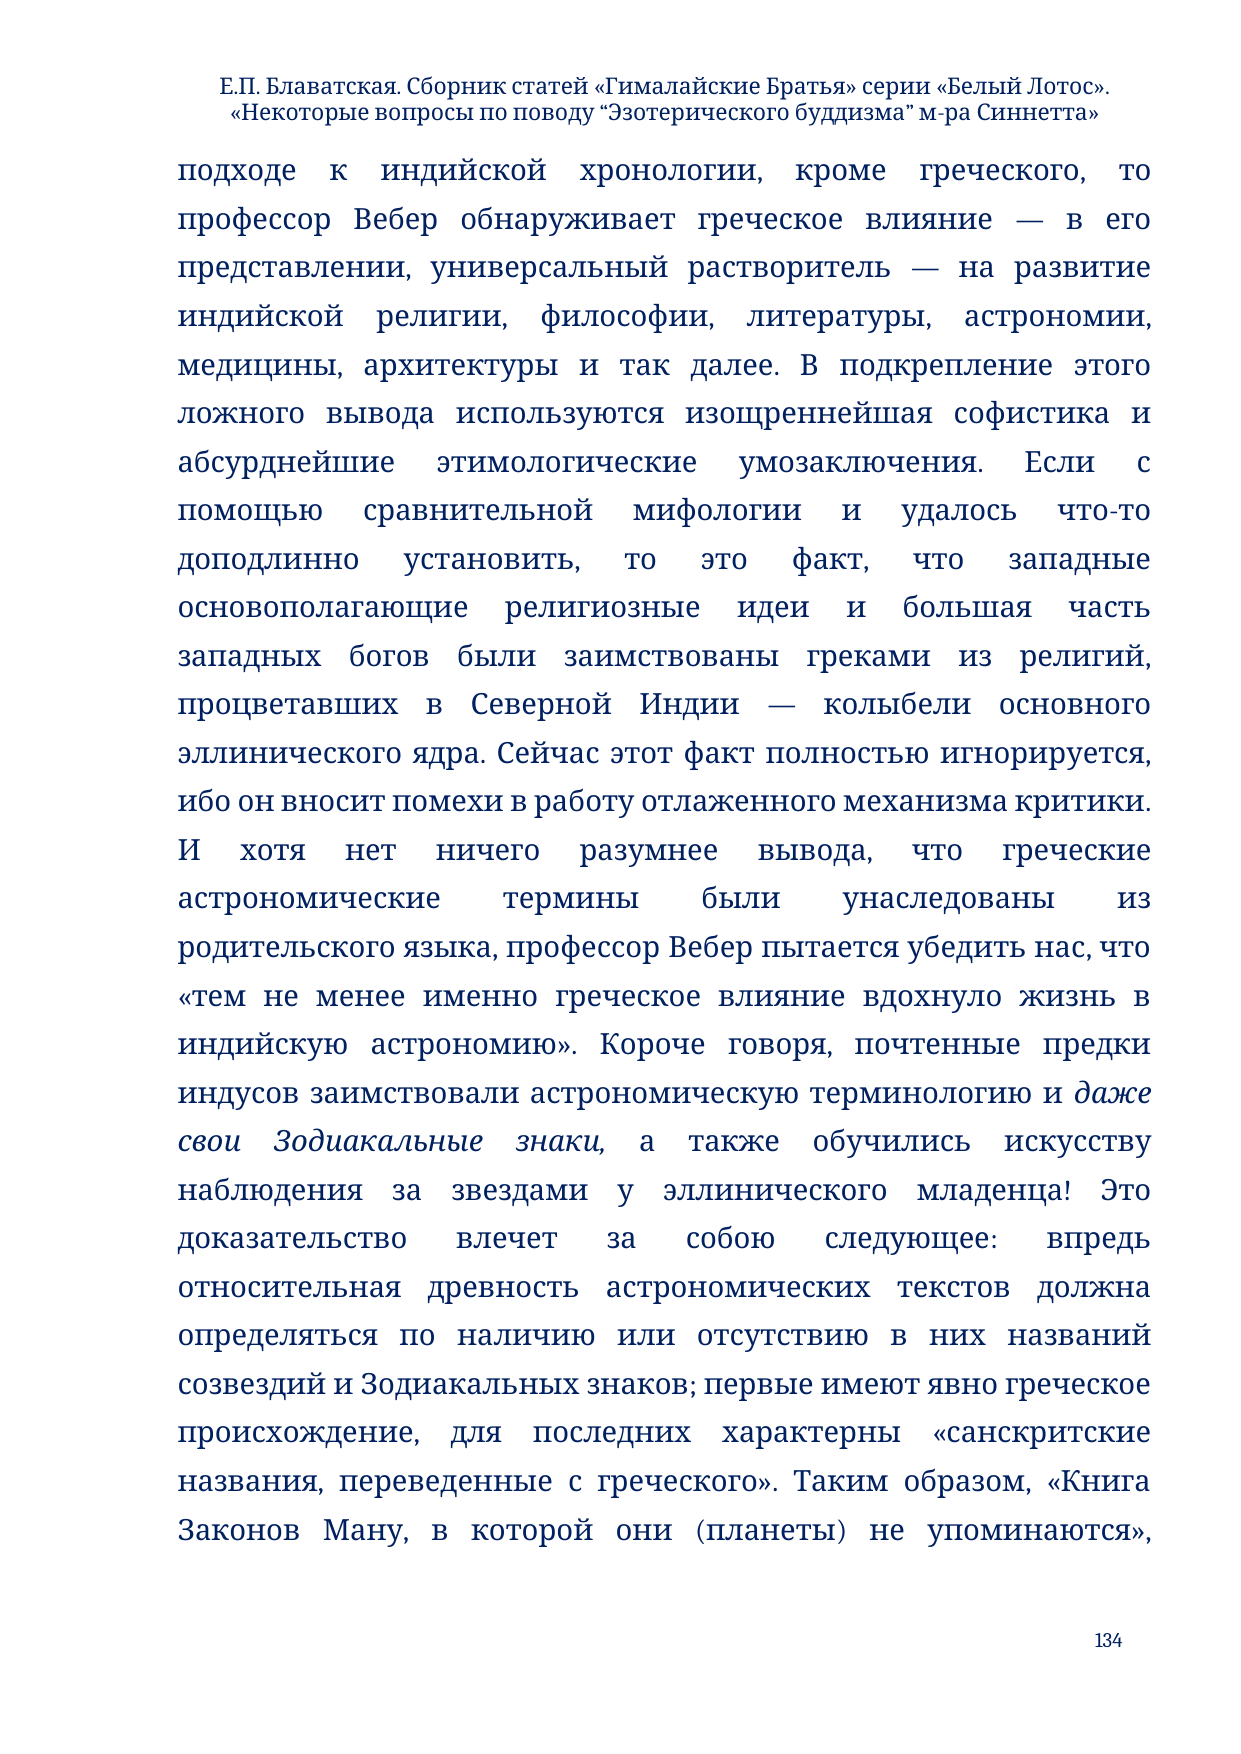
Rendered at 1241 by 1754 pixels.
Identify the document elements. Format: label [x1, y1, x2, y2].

text [177, 154, 1152, 1547]
